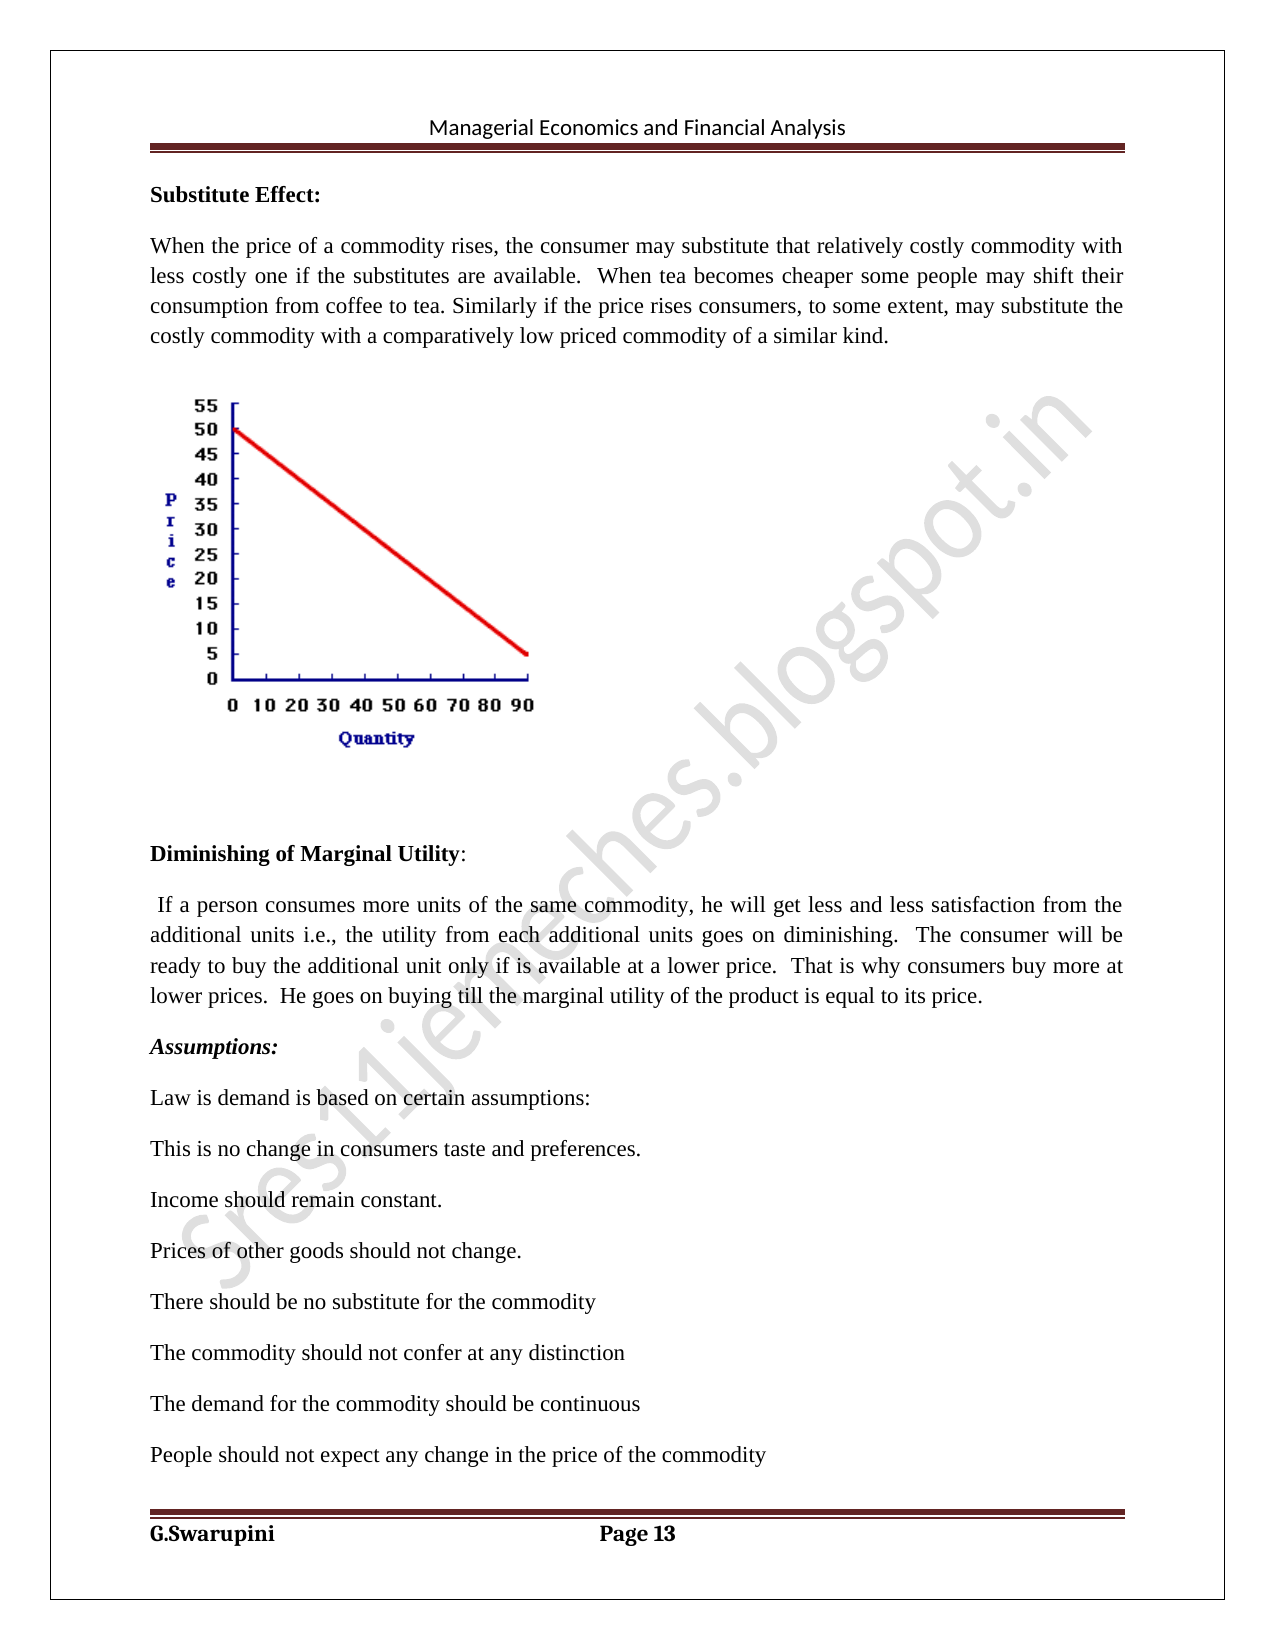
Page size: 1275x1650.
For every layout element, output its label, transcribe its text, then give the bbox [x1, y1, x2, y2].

text Prices of other goods should not change. [150, 1237, 1125, 1263]
text The commodity should not confer at any distinction [150, 1339, 1125, 1366]
text People should not expect any change in the price of the commodity [150, 1441, 1125, 1468]
picture [150, 373, 557, 765]
text If a person consumes more units of the same commodity, he will get less and less satisfaction from the additional units i.e., the utility from each additional units goes on diminishing. The consumer will be ready to buy the additional unit only if is available at a lower price. That is why consumers buy more at lower prices. He goes on buying till the marginal utility of the product is equal to its price. [150, 891, 1125, 1008]
text Income should remain constant. [150, 1186, 1125, 1212]
text Assumptions: [150, 1033, 1125, 1059]
text The demand for the commodity should be continuous [150, 1390, 1125, 1417]
text Diminishing of Marginal Utility: [150, 840, 1125, 867]
text Law is demand is based on certain assumptions: [150, 1084, 1125, 1110]
text When the price of a commodity rises, the consumer may substitute that relatively costly commodity with less costly one if the substitutes are available. When tea becomes cheaper some people may shift their consumption from coffee to tea. Similarly if the price rises consumers, to some extent, may substitute the costly commodity with a comparatively low priced commodity of a similar kind. [150, 232, 1125, 349]
text This is no change in consumers taste and preferences. [150, 1135, 1125, 1161]
text There should be no substitute for the commodity [150, 1288, 1125, 1314]
text Substitute Effect: [150, 181, 1125, 207]
